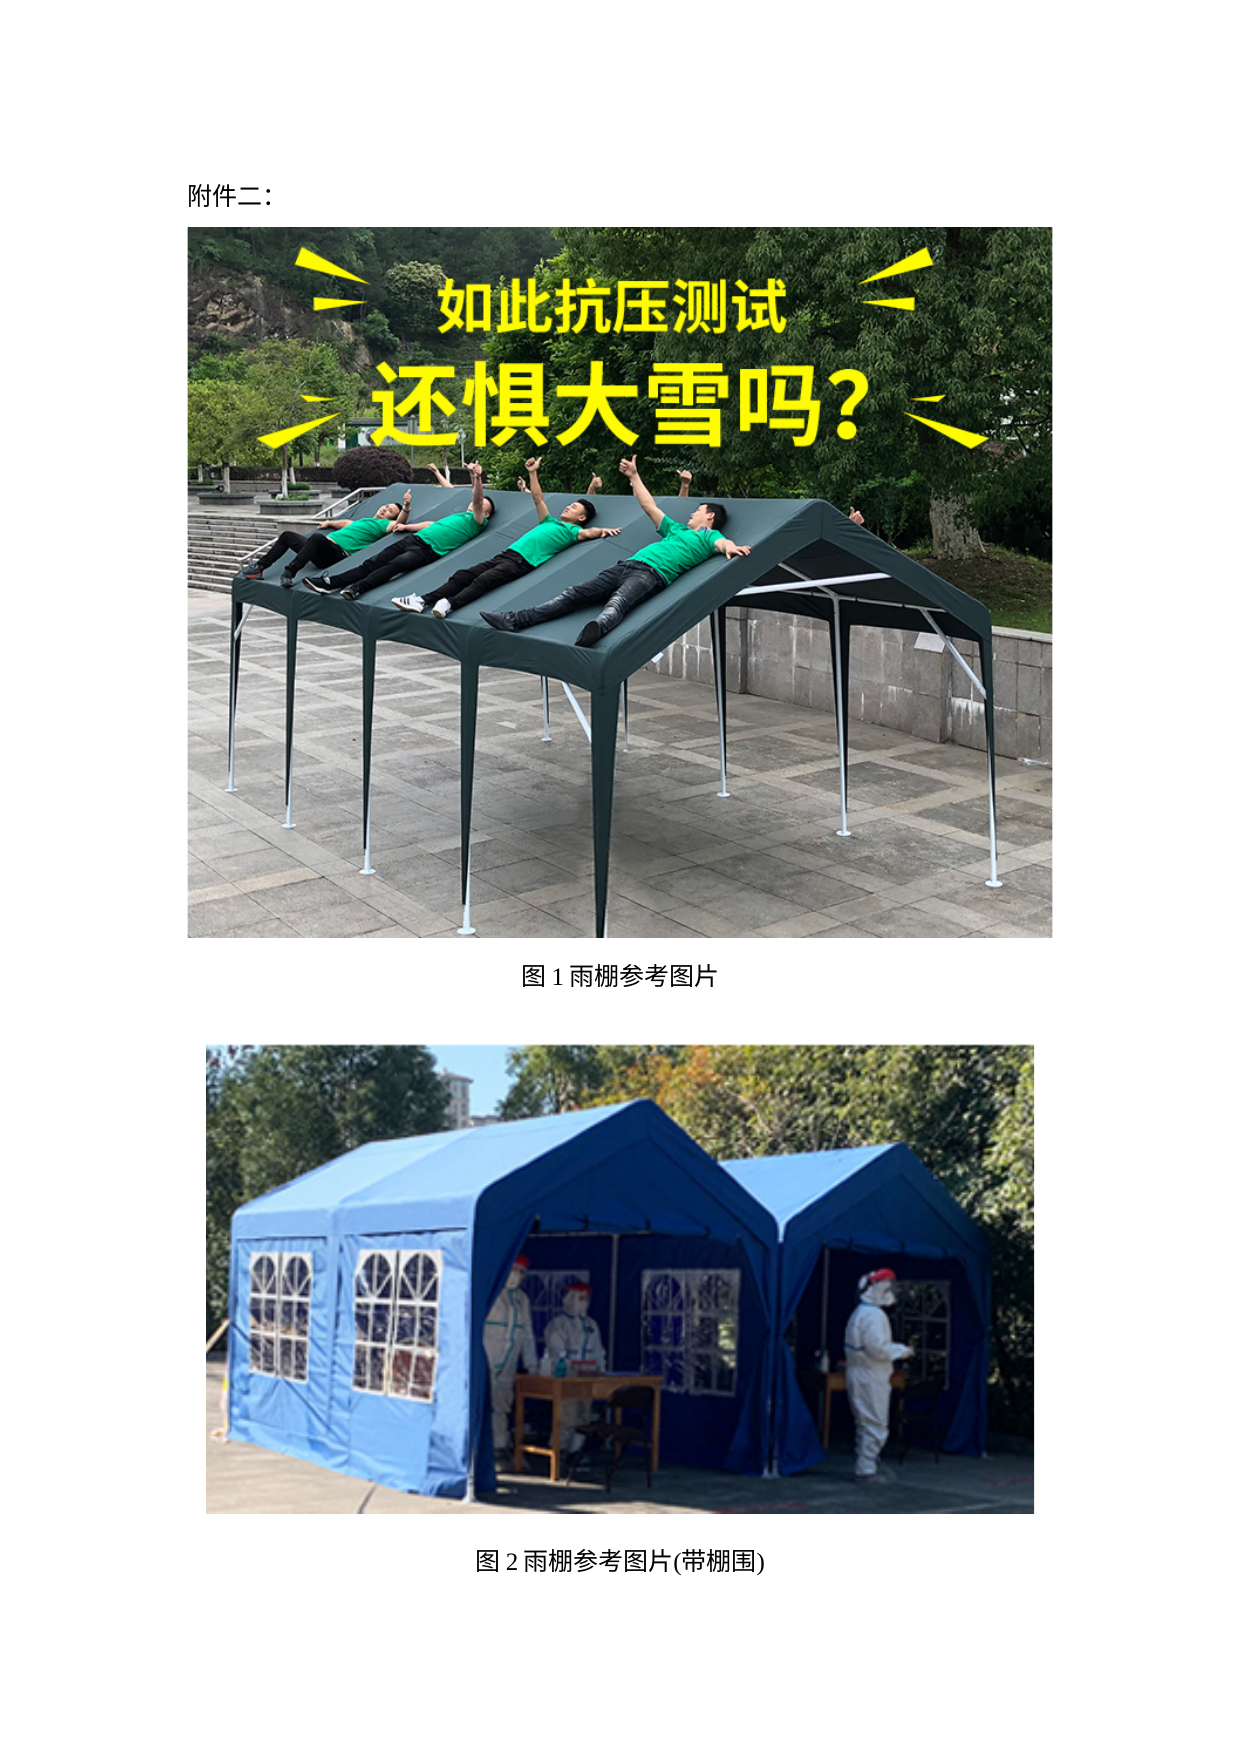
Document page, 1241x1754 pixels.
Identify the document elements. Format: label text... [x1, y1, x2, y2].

text 图1雨棚参考图片 [187, 942, 1053, 1007]
picture [187, 227, 1053, 938]
text 图2雨棚参考图片(带棚围) [187, 1527, 1053, 1592]
text 附件二： [187, 162, 1053, 227]
picture [206, 1039, 1035, 1514]
